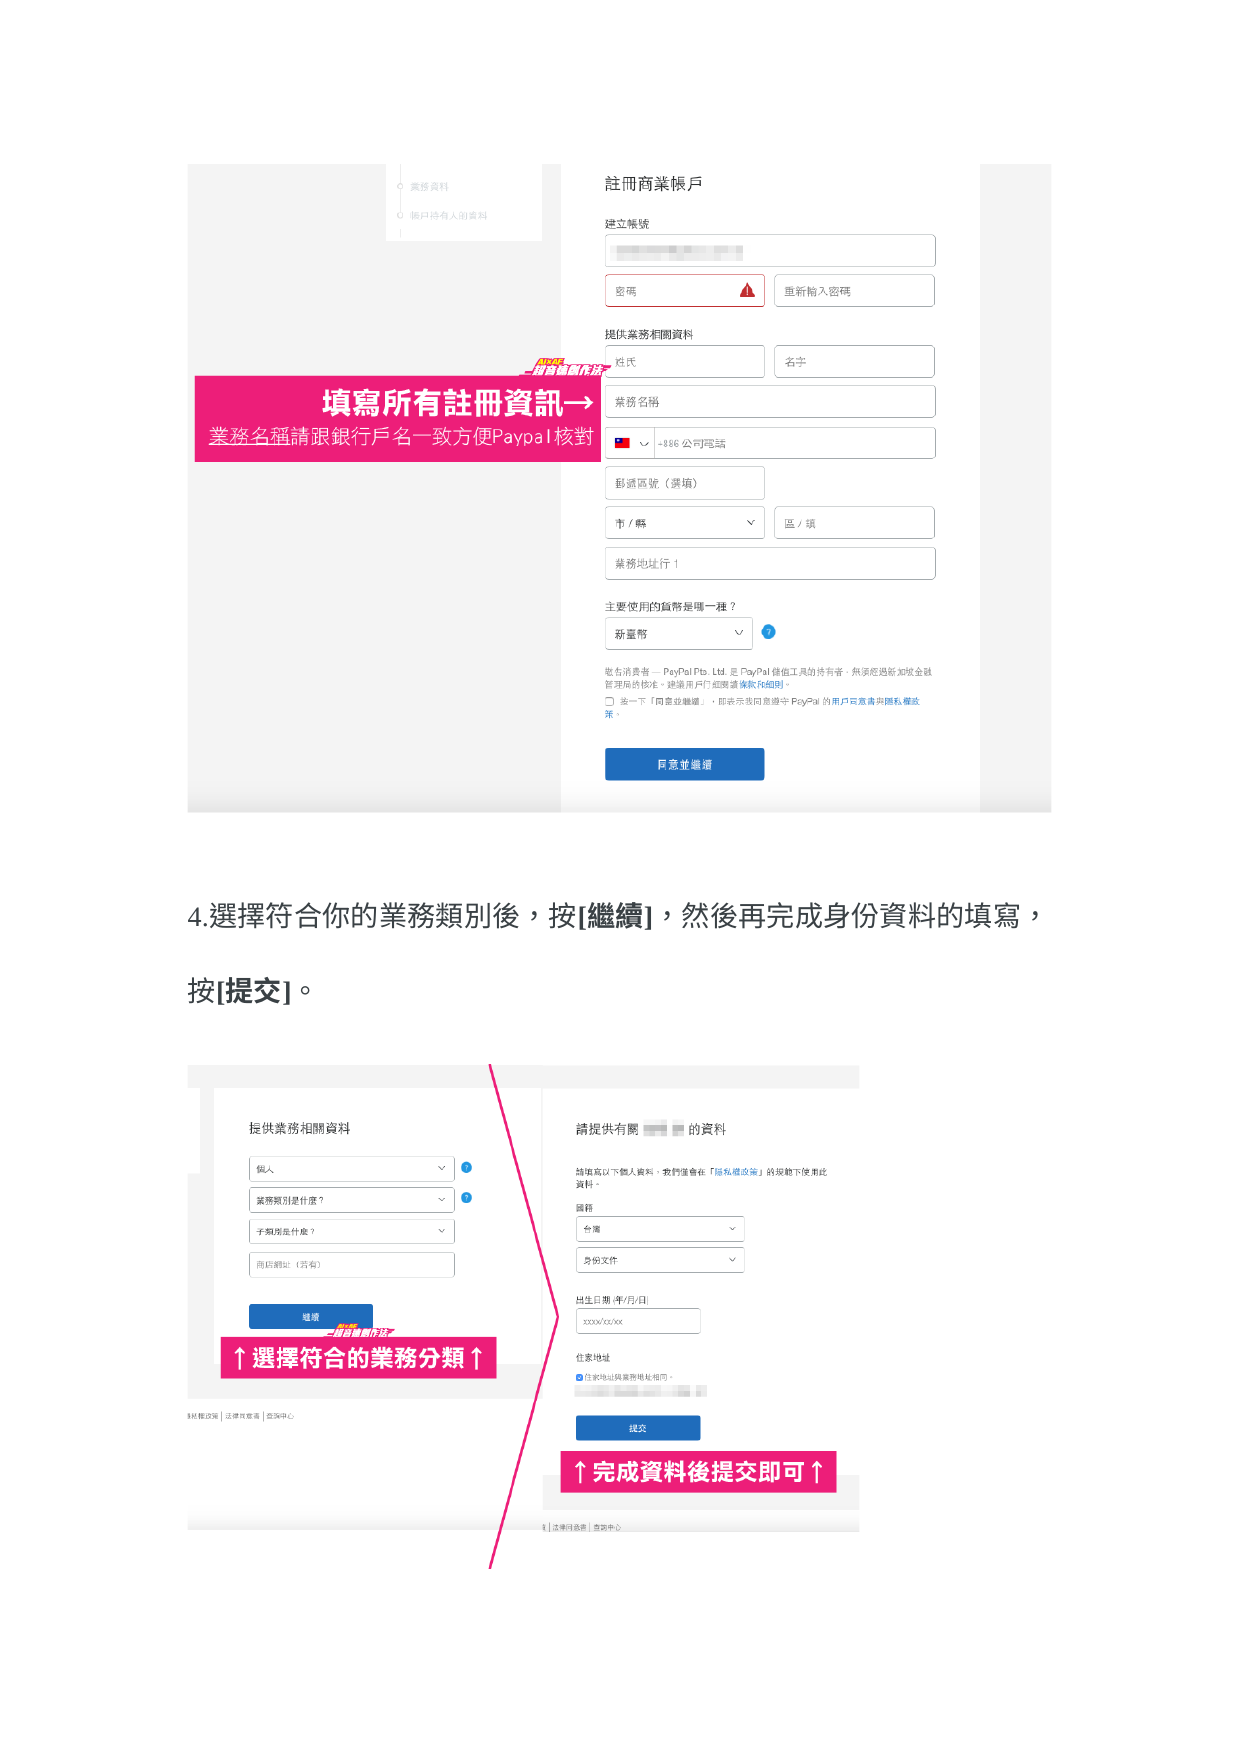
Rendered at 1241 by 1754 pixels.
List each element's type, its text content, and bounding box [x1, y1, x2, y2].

text 4.選擇符合你的業務類別後，按[繼續]，然後再完成身份資料的填寫，按[提交]。 [187, 877, 1053, 1027]
picture [187, 164, 1052, 813]
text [187, 164, 1053, 839]
picture [187, 1064, 860, 1569]
